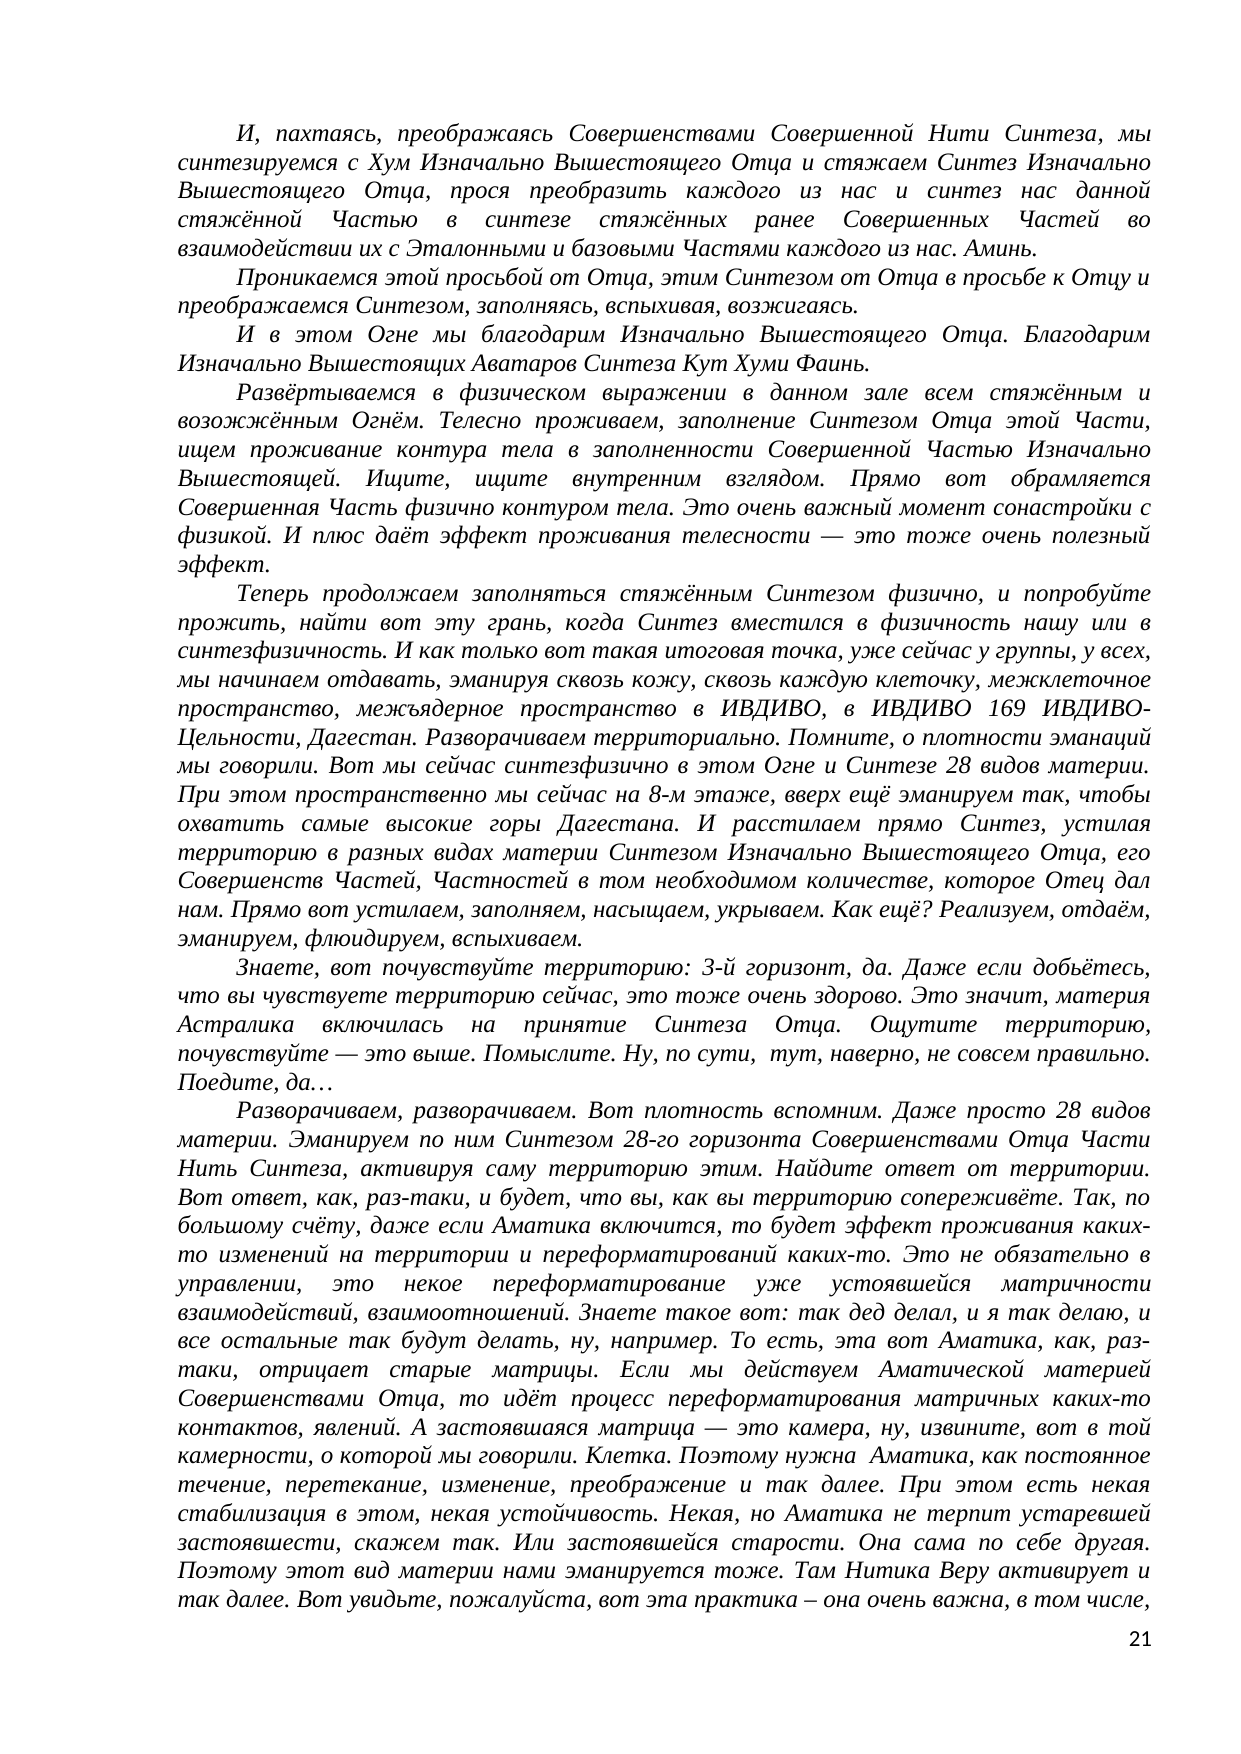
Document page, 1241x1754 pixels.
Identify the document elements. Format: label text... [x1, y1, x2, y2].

text И в этом Огне мы благодарим Изначально Вышестоящего Отца. Благодарим Изначально Вышестоящих Аватаров Синтеза Кут Хуми Фаинь. [177, 319, 1152, 377]
text Проникаемся этой просьбой от Отца, этим Синтезом от Отца в просьбе к Отцу и преображаемся Синтезом, заполняясь, вспыхивая, возжигаясь. [177, 262, 1152, 319]
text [177, 1096, 1152, 1613]
text И, пахтаясь, преображаясь Совершенствами Совершенной Нити Синтеза, мы синтезируемся с Хум Изначально Вышестоящего Отца и стяжаем Синтез Изначально Вышестоящего Отца, прося преобразить каждого из нас и синтез нас данной стяжённой Частью в синтезе стяжённых ранее Совершенных Частей во взаимодействии их с Эталонными и базовыми Частями каждого из нас. Аминь. [177, 118, 1152, 262]
text Развёртываемся в физическом выражении в данном зале всем стяжённым и возожжённым Огнём. Телесно проживаем, заполнение Синтезом Отца этой Части, ищем проживание контура тела в заполненности Совершенной Частью Изначально Вышестоящей. Ищите, ищите внутренним взглядом. Прямо вот обрамляется Совершенная Часть физично контуром тела. Это очень важный момент сонастройки с физикой. И плюс даёт эффект проживания телесности — это тоже очень полезный эффект. [177, 377, 1152, 578]
text Знаете, вот почувствуйте территорию: 3-й горизонт, да. Даже если добьётесь, что вы чувствуете территорию сейчас, это тоже очень здорово. Это значит, материя Астралика включилась на принятие Синтеза Отца. Ощутите территорию, почувствуйте — это выше. Помыслите. Ну, по сути, тут, наверно, не совсем правильно. Поедите, да… [177, 952, 1152, 1096]
text Теперь продолжаем заполняться стяжённым Синтезом физично, и попробуйте прожить, найти вот эту грань, когда Синтез вместился в физичность нашу или в синтезфизичность. И как только вот такая итоговая точка, уже сейчас у группы, у всех, мы начинаем отдавать, эманируя сквозь кожу, сквозь каждую клеточку, межклеточное пространство, межъядерное пространство в ИВДИВО, в ИВДИВО 169 ИВДИВО-Цельности, Дагестан. Разворачиваем территориально. Помните, о плотности эманаций мы говорили. Вот мы сейчас синтезфизично в этом Огне и Синтезе 28 видов материи. При этом пространственно мы сейчас на 8-м этаже, вверх ещё эманируем так, чтобы охватить самые высокие горы Дагестана. И расстилаем прямо Синтез, устилая территорию в разных видах материи Синтезом Изначально Вышестоящего Отца, его Совершенств Частей, Частностей в том необходимом количестве, которое Отец дал нам. Прямо вот устилаем, заполняем, насыщаем, укрываем. Как ещё? Реализуем, отдаём, эманируем, флюидируем, вспыхиваем. [177, 578, 1152, 952]
